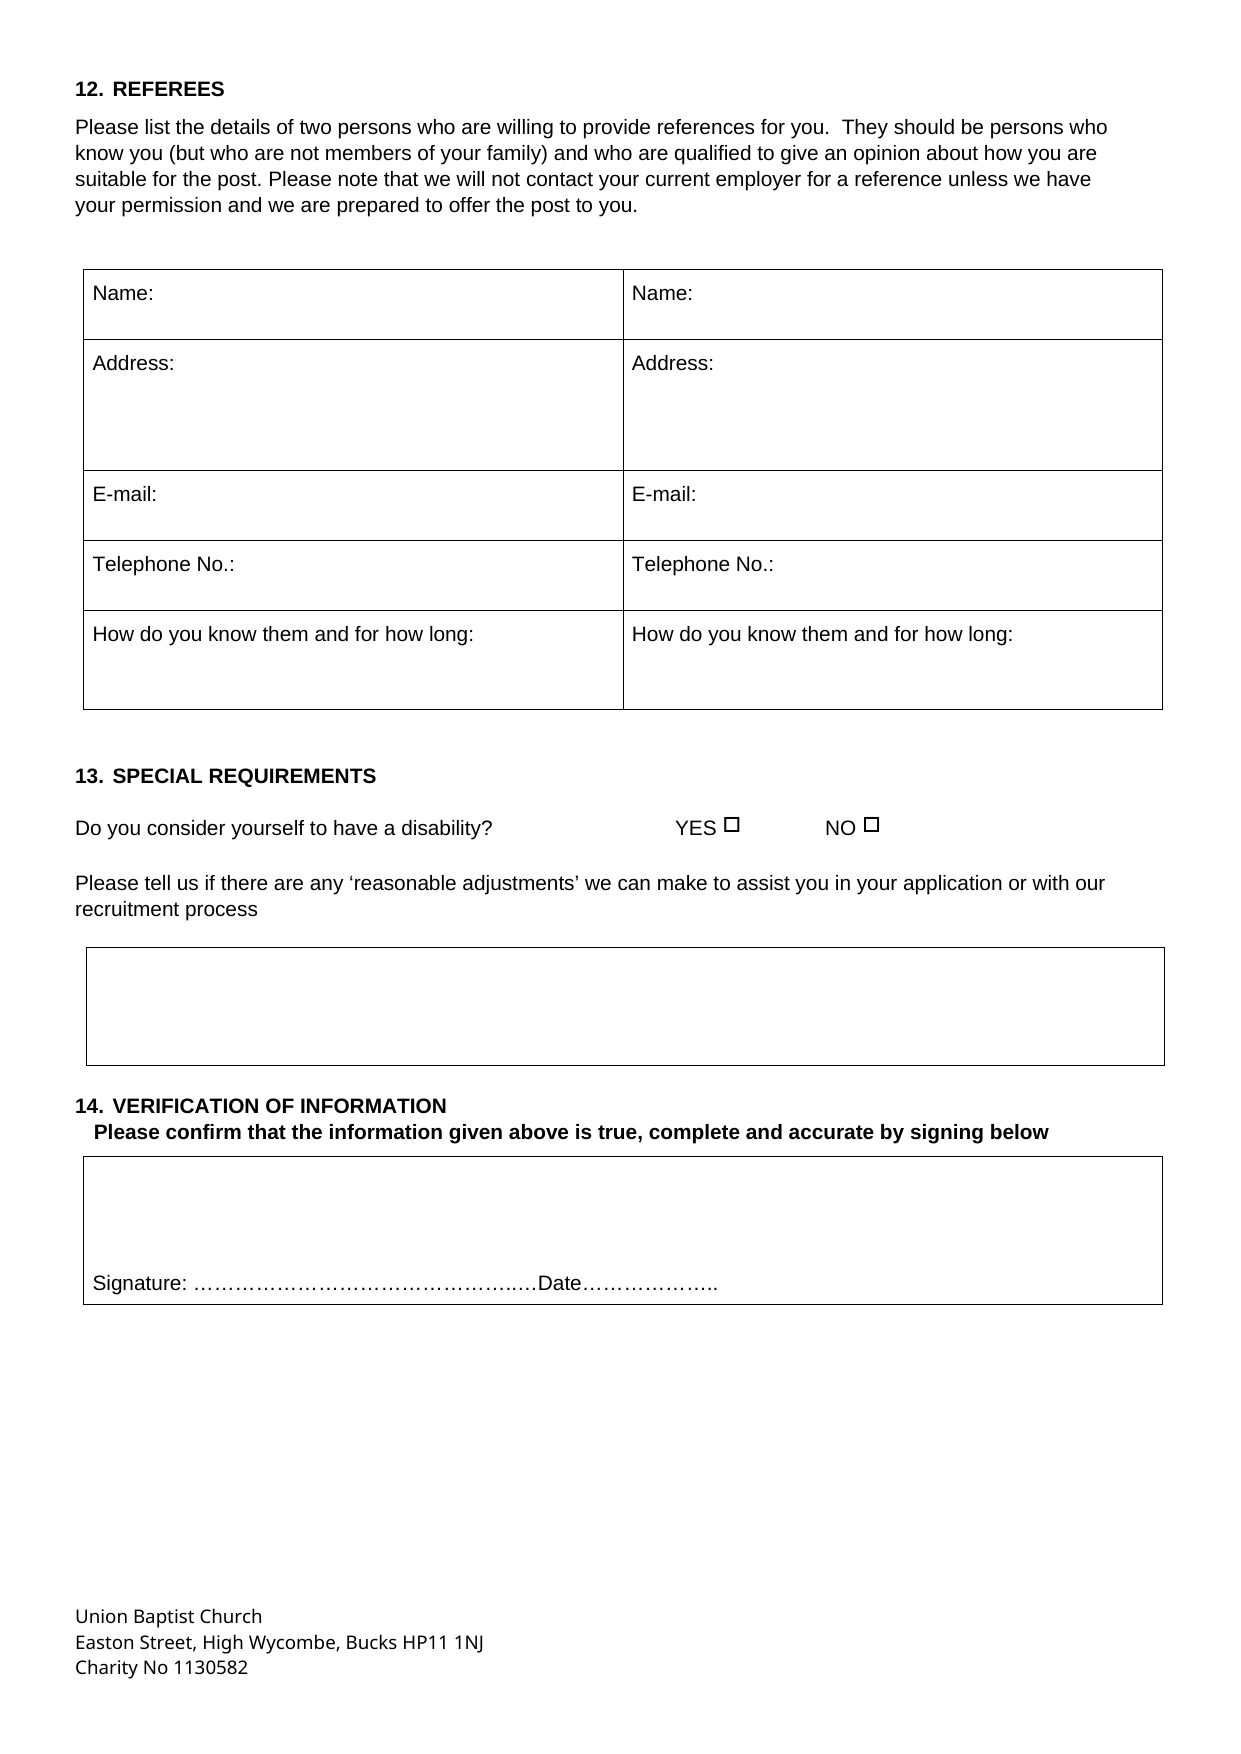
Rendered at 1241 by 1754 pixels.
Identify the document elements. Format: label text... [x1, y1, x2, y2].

text 14. VERIFICATION OF INFORMATION Please confirm that the information given above is true, complete and accurate by signing below [75, 1092, 1122, 1144]
table_header Name: [624, 270, 1162, 339]
table_cell Telephone No.: [624, 541, 1162, 610]
table_cell Address: [624, 340, 1162, 470]
table_header [87, 948, 1164, 1065]
text 12. REFEREES [75, 75, 1122, 101]
table_cell E-mail: [84, 471, 623, 540]
text Do you consider yourself to have a disability? YES NO [75, 814, 1122, 868]
text 13. SPECIAL REQUIREMENTS [75, 762, 1122, 788]
table_cell Telephone No.: [84, 541, 623, 610]
table_cell How do you know them and for how long: [84, 611, 623, 708]
table_header Name: [84, 270, 623, 339]
text Please tell us if there are any ‘reasonable adjustments’ we can make to assist you in your application or with our recruitment process [75, 868, 1122, 921]
table_cell E-mail: [624, 471, 1162, 540]
text Please list the details of two persons who are willing to provide references for you. They should be persons who know you (but who are not members of your family) and who are qualified to give an opinion about how you are suitable for the post. Please note that we will not contact your current employer for a reference unless we have your permission and we are prepared to offer the post to you. [75, 113, 1122, 217]
table_header Signature: ………………………………………..…Date……………….. [84, 1157, 1162, 1303]
table_cell Address: [84, 340, 623, 470]
table_cell How do you know them and for how long: [624, 611, 1162, 708]
